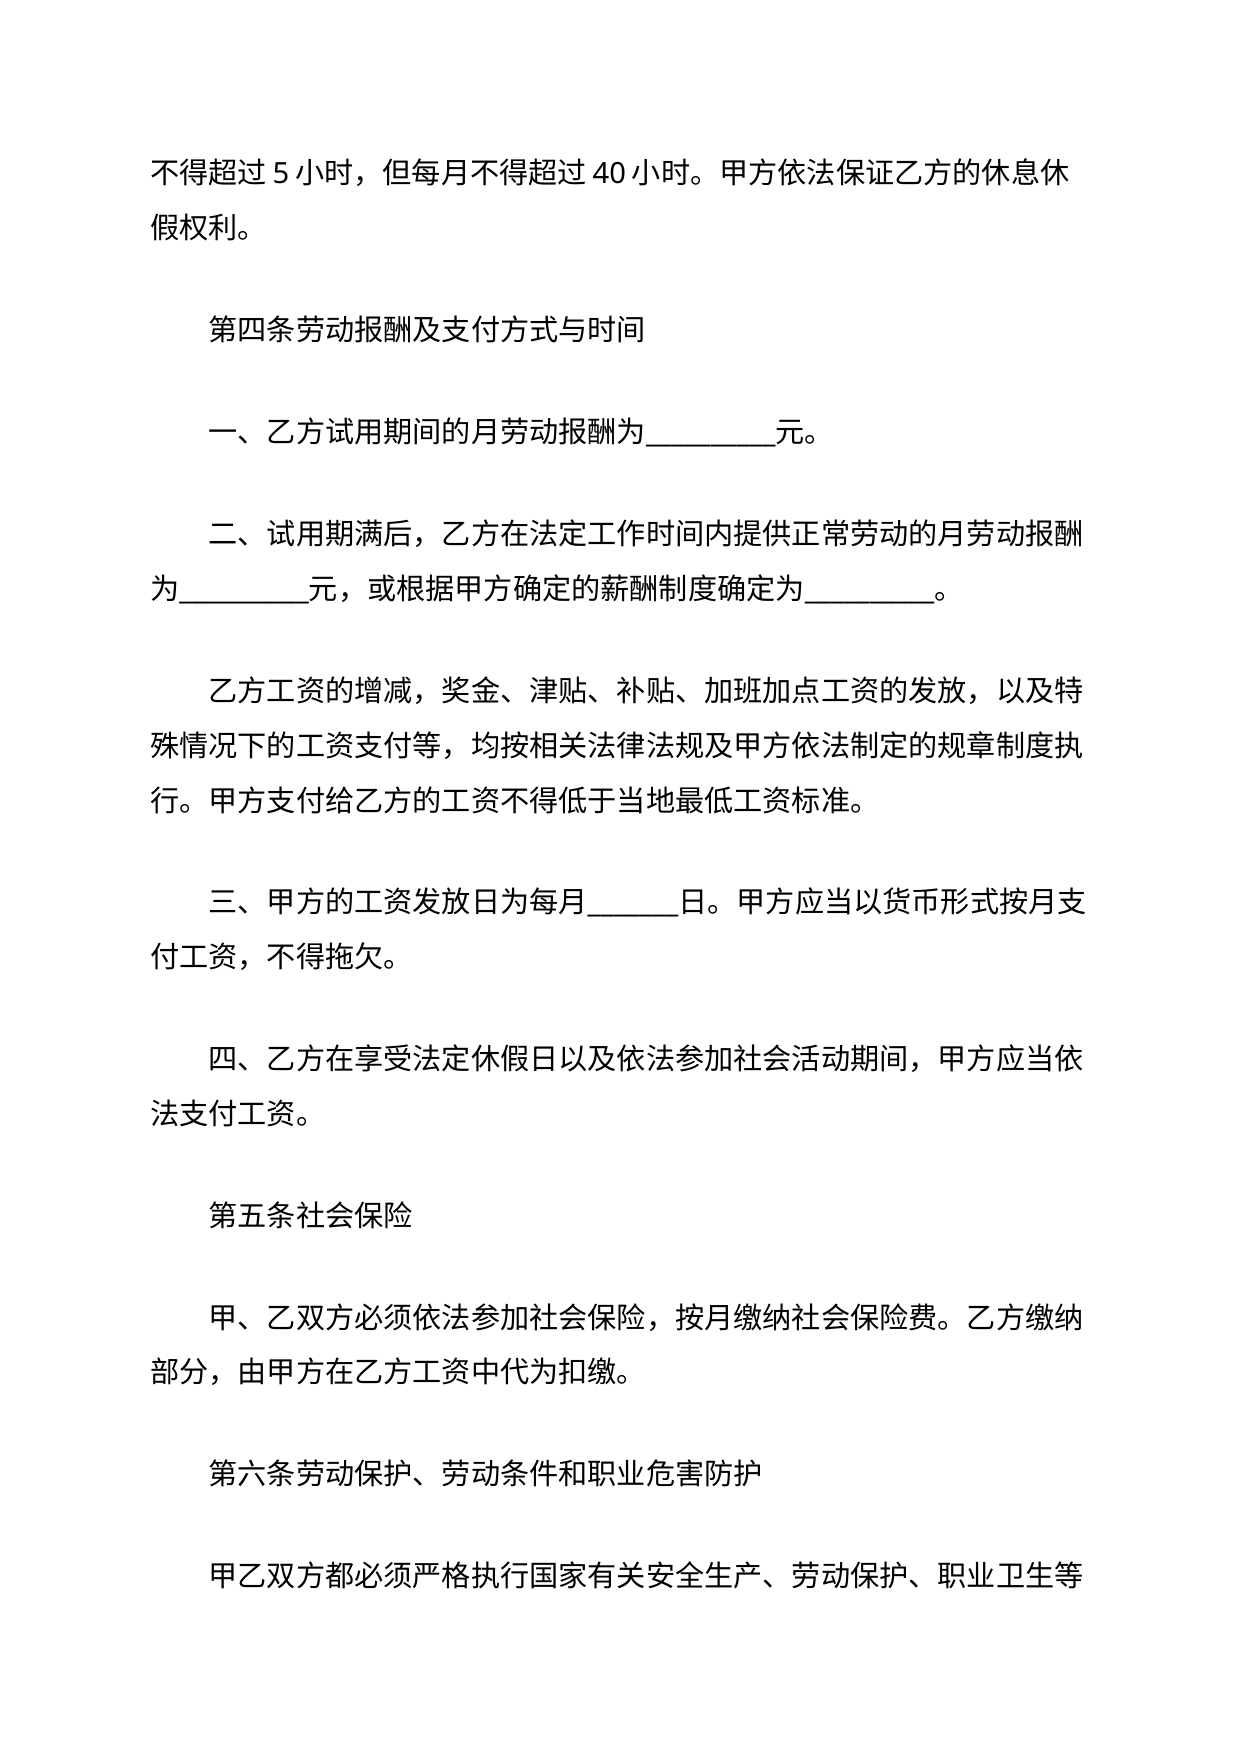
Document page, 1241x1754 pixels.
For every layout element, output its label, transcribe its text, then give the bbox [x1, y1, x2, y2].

text 乙方工资的增减，奖金、津贴、补贴、加班加点工资的发放，以及特殊情况下的工资支付等，均按相关法律法规及甲方依法制定的规章制度执行。甲方支付给乙方的工资不得低于当地最低工资标准。 [150, 667, 1090, 819]
text 第四条劳动报酬及支付方式与时间 [150, 307, 1090, 349]
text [150, 150, 1090, 247]
text 四、乙方在享受法定休假日以及依法参加社会活动期间，甲方应当依法支付工资。 [150, 1036, 1090, 1133]
text 二、试用期满后，乙方在法定工作时间内提供正常劳动的月劳动报酬为__________元，或根据甲方确定的薪酬制度确定为__________。 [150, 511, 1090, 608]
text 三、甲方的工资发放日为每月_______日。甲方应当以货币形式按月支付工资，不得拖欠。 [150, 879, 1090, 976]
text 甲、乙双方必须依法参加社会保险，按月缴纳社会保险费。乙方缴纳部分，由甲方在乙方工资中代为扣缴。 [150, 1294, 1090, 1391]
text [150, 1553, 1090, 1595]
text 一、乙方试用期间的月劳动报酬为__________元。 [150, 408, 1090, 451]
text 第六条劳动保护、劳动条件和职业危害防护 [150, 1451, 1090, 1493]
text 第五条社会保险 [150, 1192, 1090, 1235]
